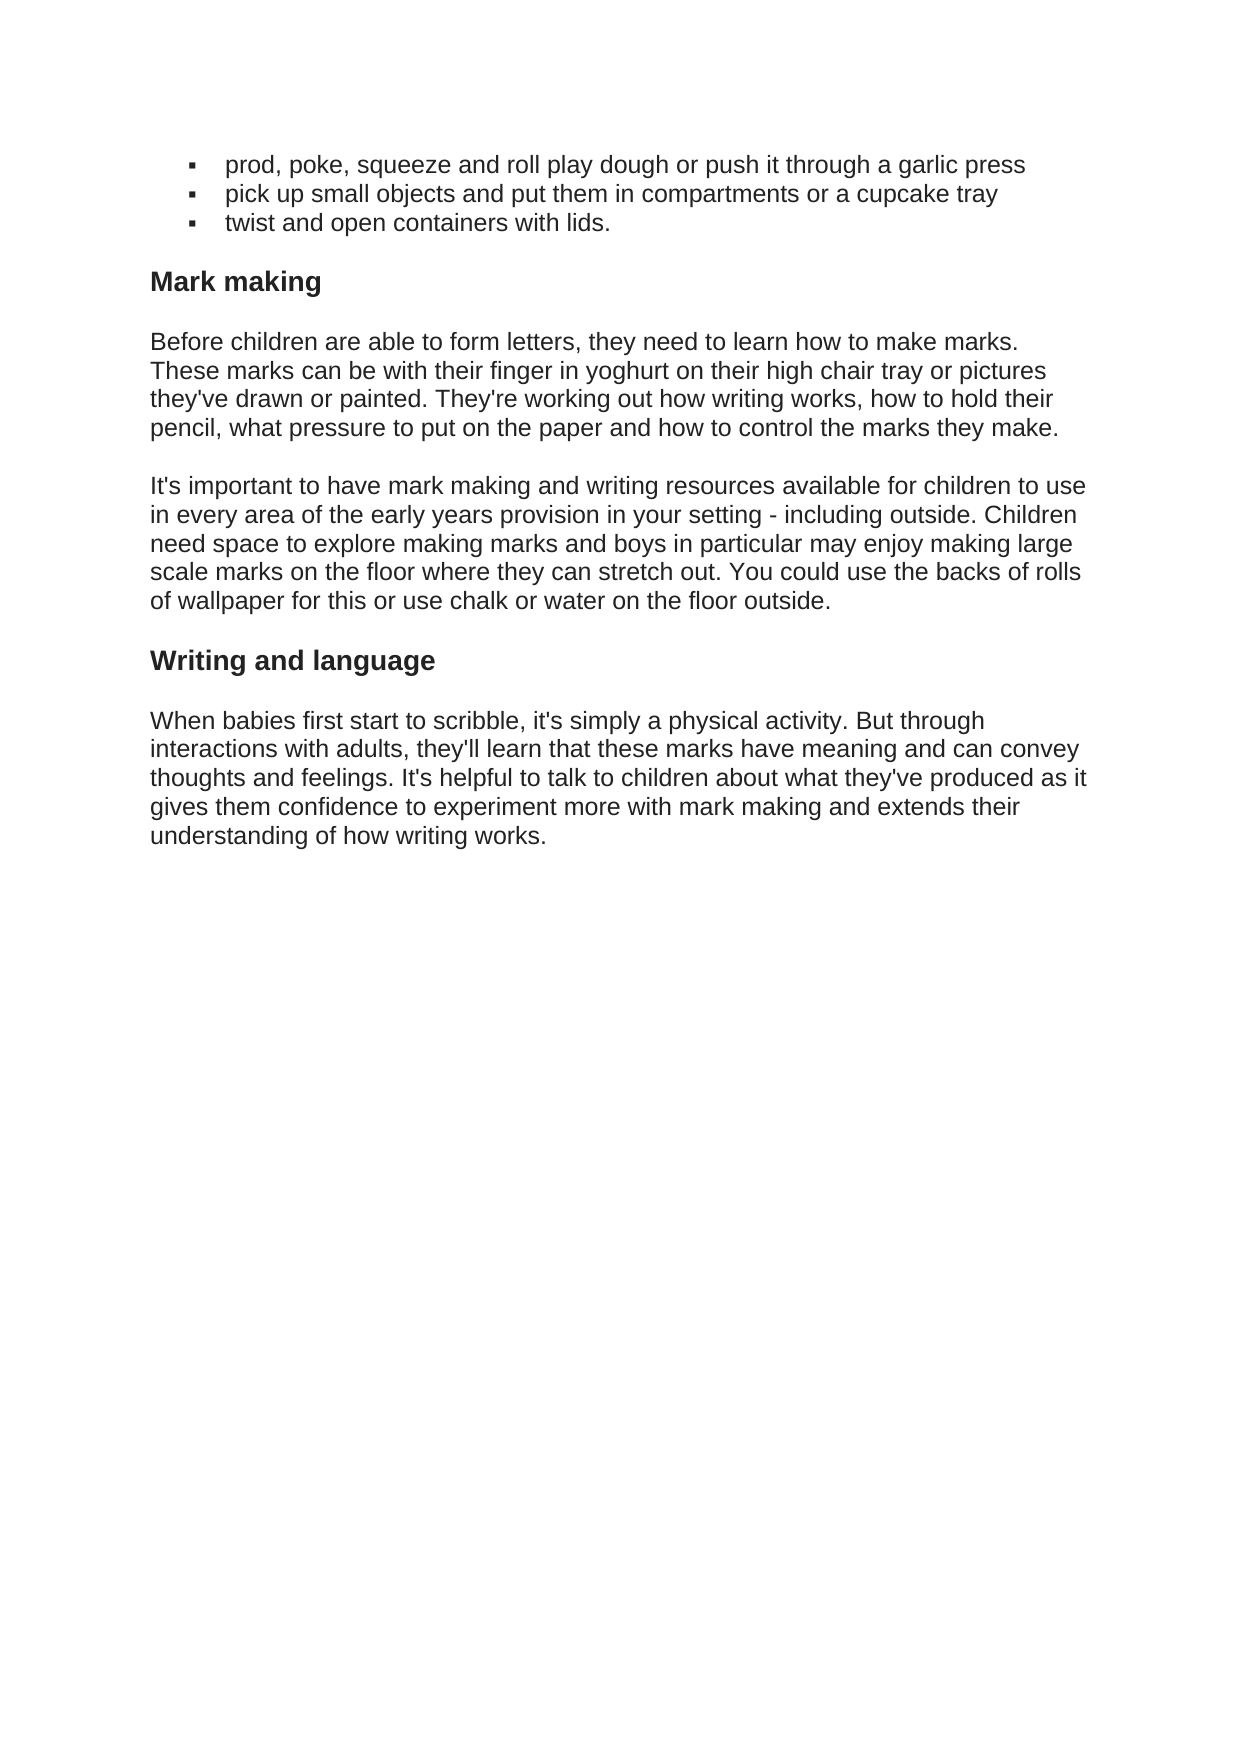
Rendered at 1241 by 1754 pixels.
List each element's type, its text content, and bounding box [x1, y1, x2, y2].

text It's important to have mark making and writing resources available for children to use in every area of the early years provision in your setting - including outside. Children need space to explore making marks and boys in particular may enjoy making large scale marks on the floor where they can stretch out. You could use the backs of rolls of wallpaper for this or use chalk or water on the floor outside. [150, 471, 1090, 615]
list prod, poke, squeeze and roll play dough or push it through a garlic press [187, 150, 1090, 179]
text Mark making [150, 265, 1090, 298]
text When babies first start to scribble, it's simply a physical activity. But through interactions with adults, they'll learn that these marks have meaning and can convey thoughts and feelings. It's helpful to talk to children about what they've produced as it gives them confidence to experiment more with mark making and extends their understanding of how writing works. [150, 706, 1090, 849]
text Writing and language [150, 644, 1090, 676]
list pick up small objects and put them in compartments or a cupcake tray [187, 179, 1090, 207]
text Before children are able to form letters, they need to learn how to make marks. These marks can be with their finger in yoghurt on their high chair tray or pictures they've drawn or painted. They're working out how writing works, how to hold their pencil, what pressure to put on the paper and how to control the marks they make. [150, 327, 1090, 442]
list twist and open containers with lids. [187, 207, 1090, 236]
